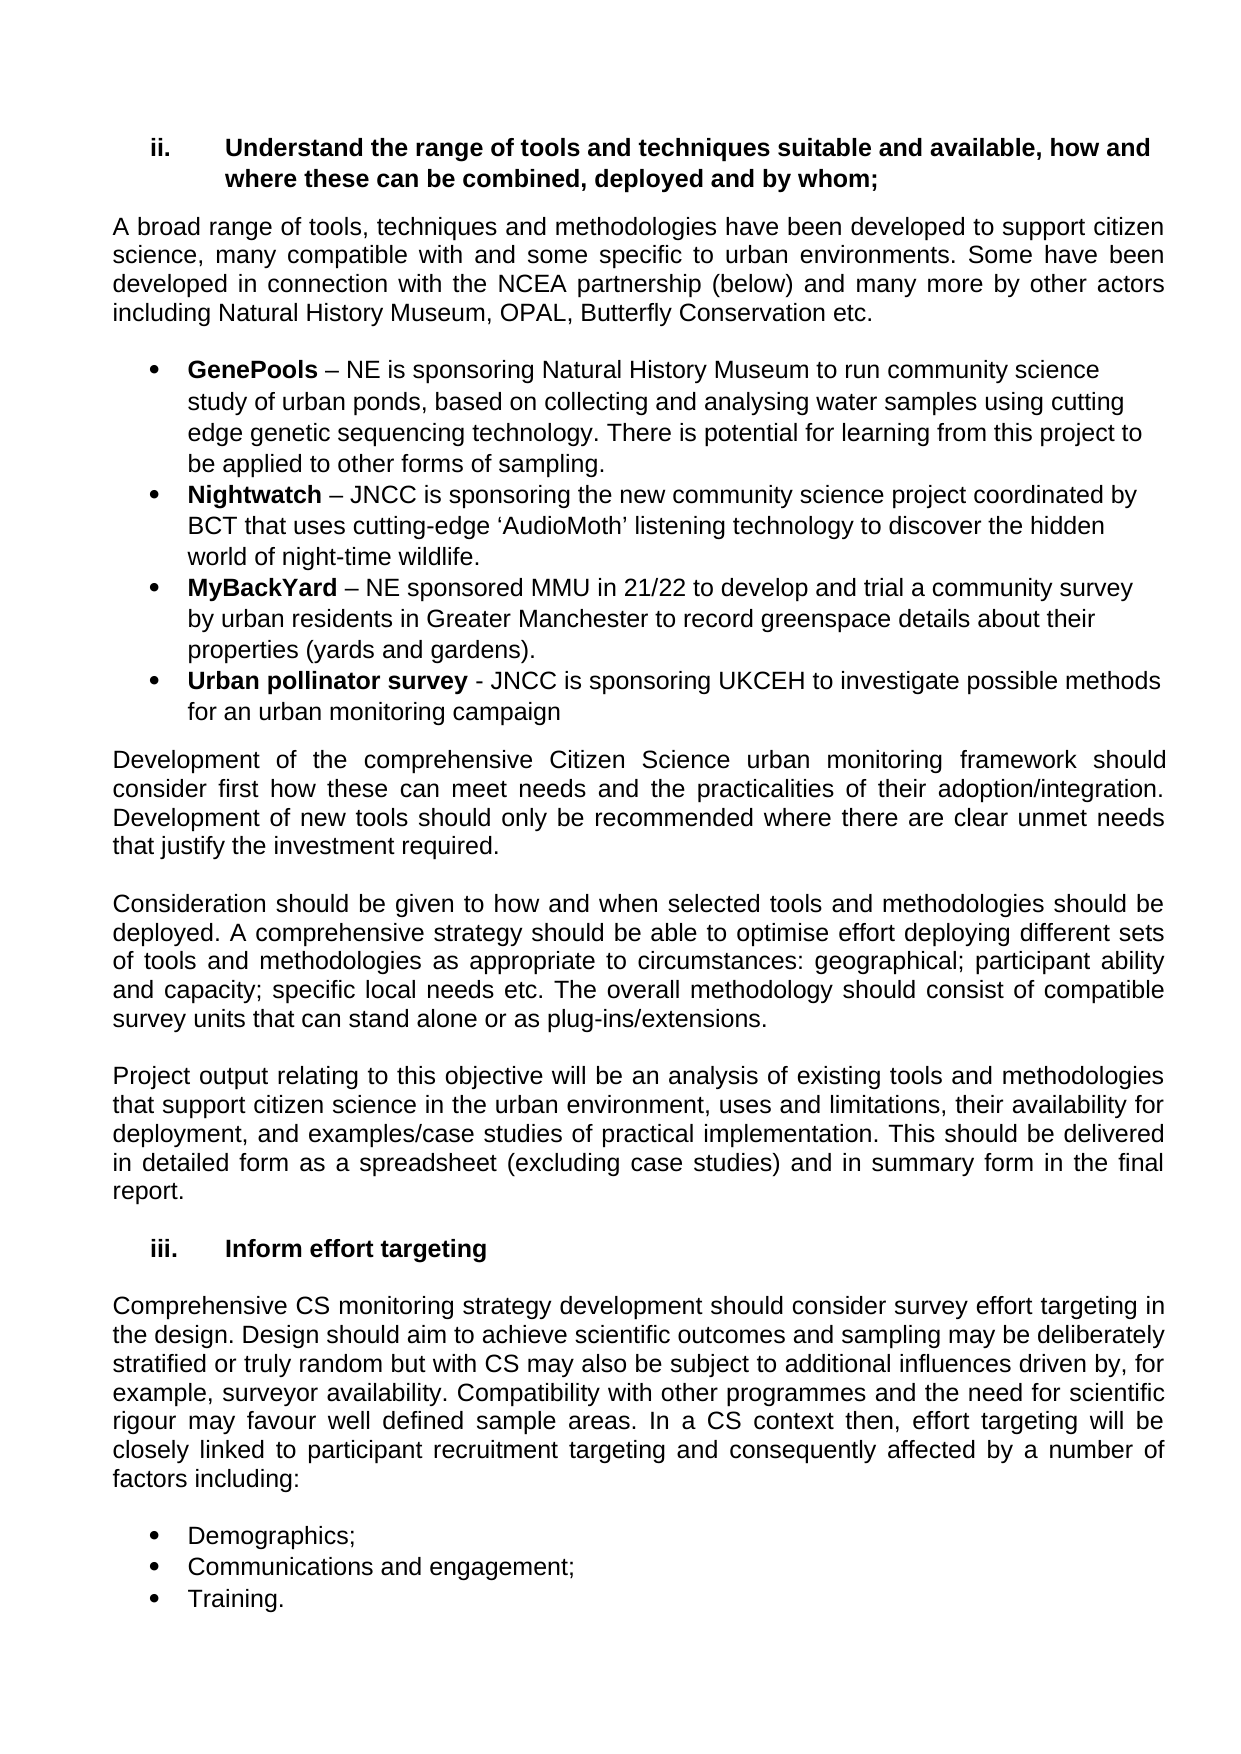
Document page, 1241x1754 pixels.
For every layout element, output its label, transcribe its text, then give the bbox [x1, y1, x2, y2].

list Urban pollinator survey - JNCC is sponsoring UKCEH to investigate possible methods for an urban monitoring campaign [150, 666, 1167, 726]
list Communications and engagement; [150, 1552, 1167, 1581]
text Development of the comprehensive Citizen Science urban monitoring framework should consider first how these can meet needs and the practicalities of their adoption/integration. Development of new tools should only be recommended where there are clear unmet needs that justify the investment required. [112, 745, 1167, 860]
list Training. [150, 1583, 1167, 1612]
text Consideration should be given to how and when selected tools and methodologies should be deployed. A comprehensive strategy should be able to optimise effort deploying different sets of tools and methodologies as appropriate to circumstances: geographical; participant ability and capacity; specific local needs etc. The overall methodology should consist of compatible survey units that can stand alone or as plug-ins/extensions. [112, 889, 1167, 1032]
list Inform effort targeting [150, 1234, 1167, 1262]
text Comprehensive CS monitoring strategy development should consider survey effort targeting in the design. Design should aim to achieve scientific outcomes and sampling may be deliberately stratified or truly random but with CS may also be subject to additional influences driven by, for example, surveyor availability. Compatibility with other programmes and the need for scientific rigour may favour well defined sample areas. In a CS context then, effort targeting will be closely linked to participant recruitment targeting and consequently affected by a number of factors including: [112, 1291, 1167, 1492]
list Demographics; [150, 1521, 1167, 1550]
text A broad range of tools, techniques and methodologies have been developed to support citizen science, many compatible with and some specific to urban environments. Some have been developed in connection with the NCEA partnership (below) and many more by other actors including Natural History Museum, OPAL, Butterfly Conservation etc. [112, 212, 1167, 327]
list GenePools – NE is sponsoring Natural History Museum to run community science study of urban ponds, based on collecting and analysing water samples using cutting edge genetic sequencing technology. There is potential for learning from this project to be applied to other forms of sampling. [150, 355, 1167, 477]
list MyBackYard – NE sponsored MMU in 21/22 to develop and trial a community survey by urban residents in Greater Manchester to record greenspace details about their properties (yards and gardens). [150, 573, 1167, 664]
list Understand the range of tools and techniques suitable and available, how and where these can be combined, deployed and by whom; [150, 133, 1167, 193]
list Nightwatch – JNCC is sponsoring the new community science project coordinated by BCT that uses cutting-edge ‘AudioMoth’ listening technology to discover the hidden world of night-time wildlife. [150, 480, 1167, 571]
text Project output relating to this objective will be an analysis of existing tools and methodologies that support citizen science in the urban environment, uses and limitations, their availability for deployment, and examples/case studies of practical implementation. This should be delivered in detailed form as a spreadsheet (excluding case studies) and in summary form in the final report. [112, 1061, 1167, 1205]
